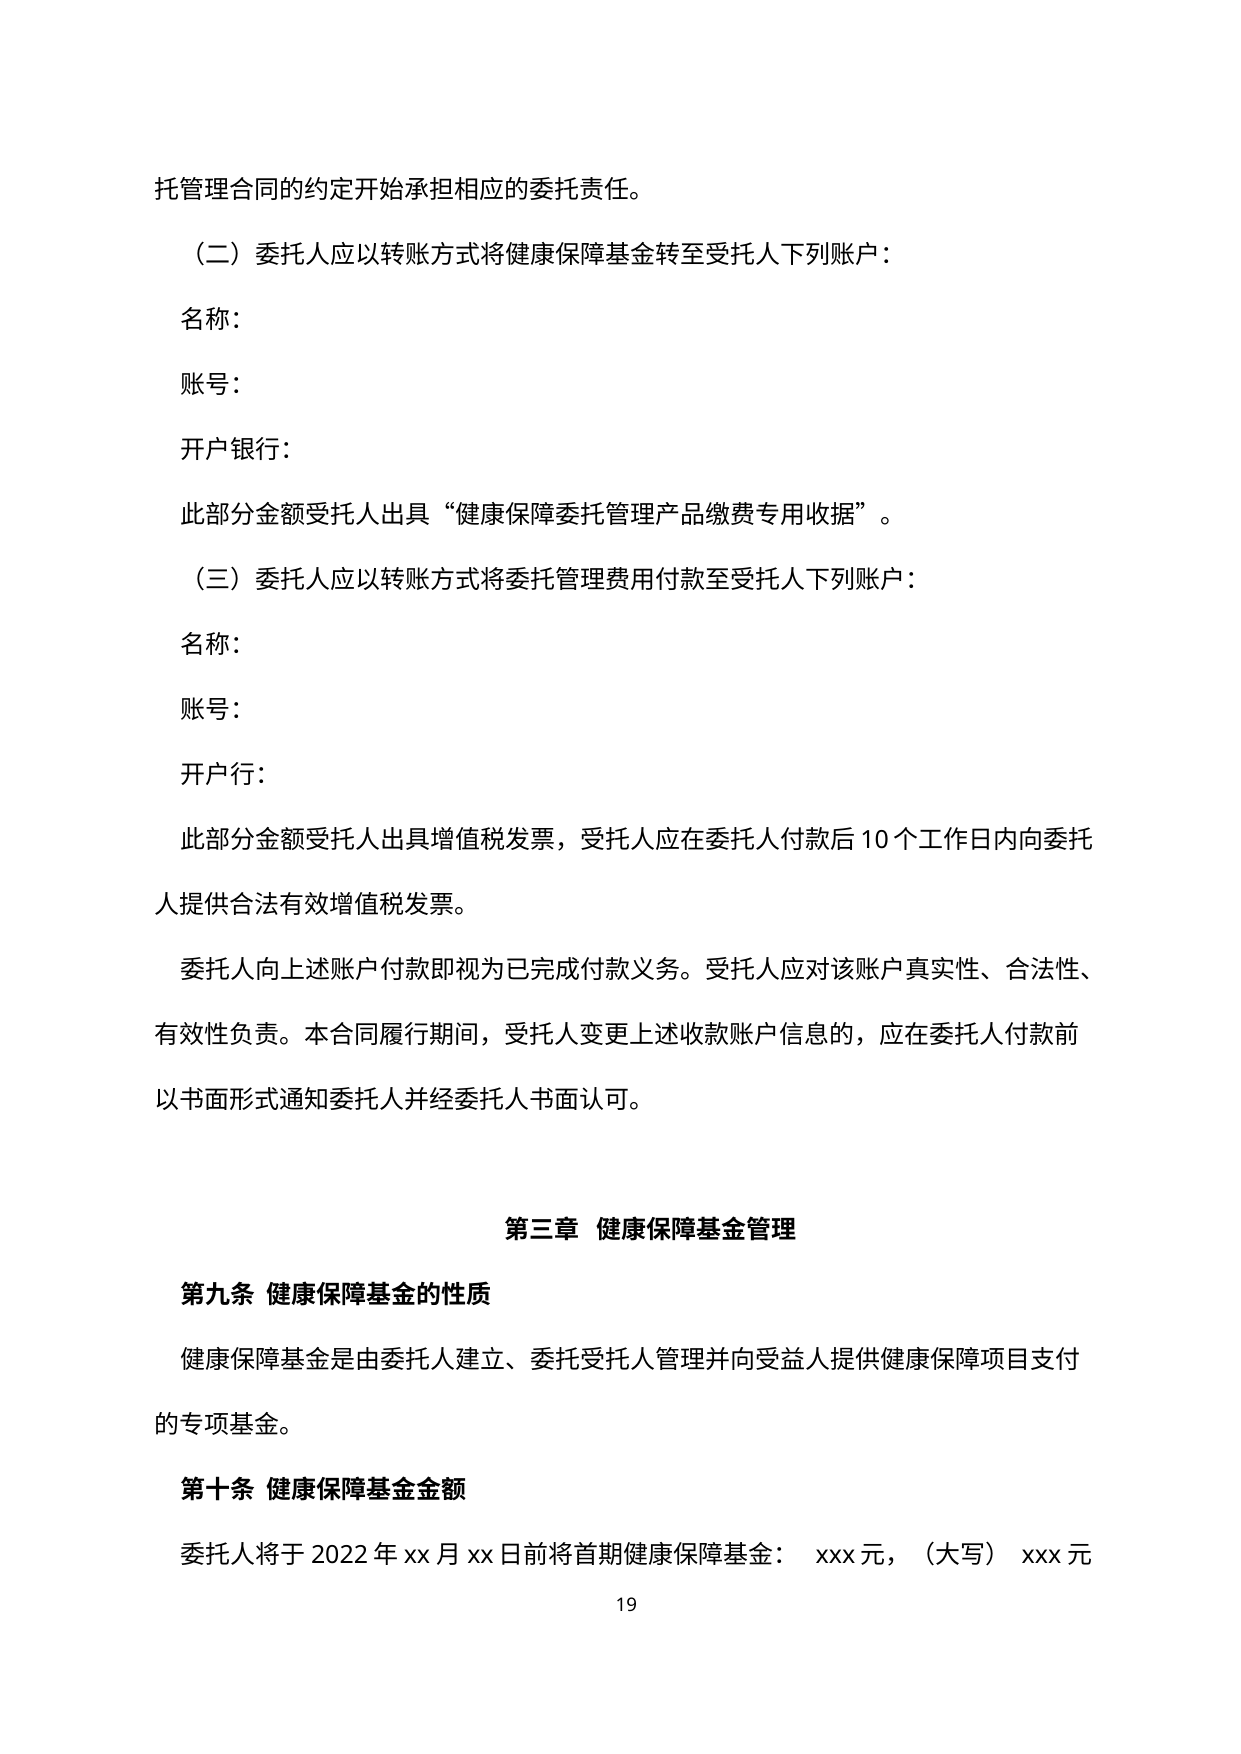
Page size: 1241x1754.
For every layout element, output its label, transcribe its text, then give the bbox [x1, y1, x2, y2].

text 名称： [154, 286, 1098, 351]
text 委托人向上述账户付款即视为已完成付款义务。受托人应对该账户真实性、合法性、有效性负责。本合同履行期间，受托人变更上述收款账户信息的，应在委托人付款前以书面形式通知委托人并经委托人书面认可。 [154, 936, 1098, 1131]
text 名称： [154, 611, 1098, 676]
text 开户行： [154, 741, 1098, 806]
text 此部分金额受托人出具增值税发票，受托人应在委托人付款后10个工作日内向委托人提供合法有效增值税发票。 [154, 806, 1098, 936]
text 第九条 健康保障基金的性质 [154, 1261, 1098, 1326]
text 第十条 健康保障基金金额 [154, 1456, 1098, 1521]
text 账号： [154, 676, 1098, 741]
text 第三章 健康保障基金管理 [151, 1196, 1098, 1261]
text （二）委托人应以转账方式将健康保障基金转至受托人下列账户： [154, 221, 1098, 286]
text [154, 1521, 1098, 1586]
text 健康保障基金是由委托人建立、委托受托人管理并向受益人提供健康保障项目支付的专项基金。 [154, 1326, 1098, 1456]
text 此部分金额受托人出具“健康保障委托管理产品缴费专用收据”。 [154, 481, 1098, 546]
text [154, 156, 1098, 221]
text （三）委托人应以转账方式将委托管理费用付款至受托人下列账户： [154, 546, 1098, 611]
text 开户银行： [154, 416, 1098, 481]
text 账号： [154, 351, 1098, 416]
